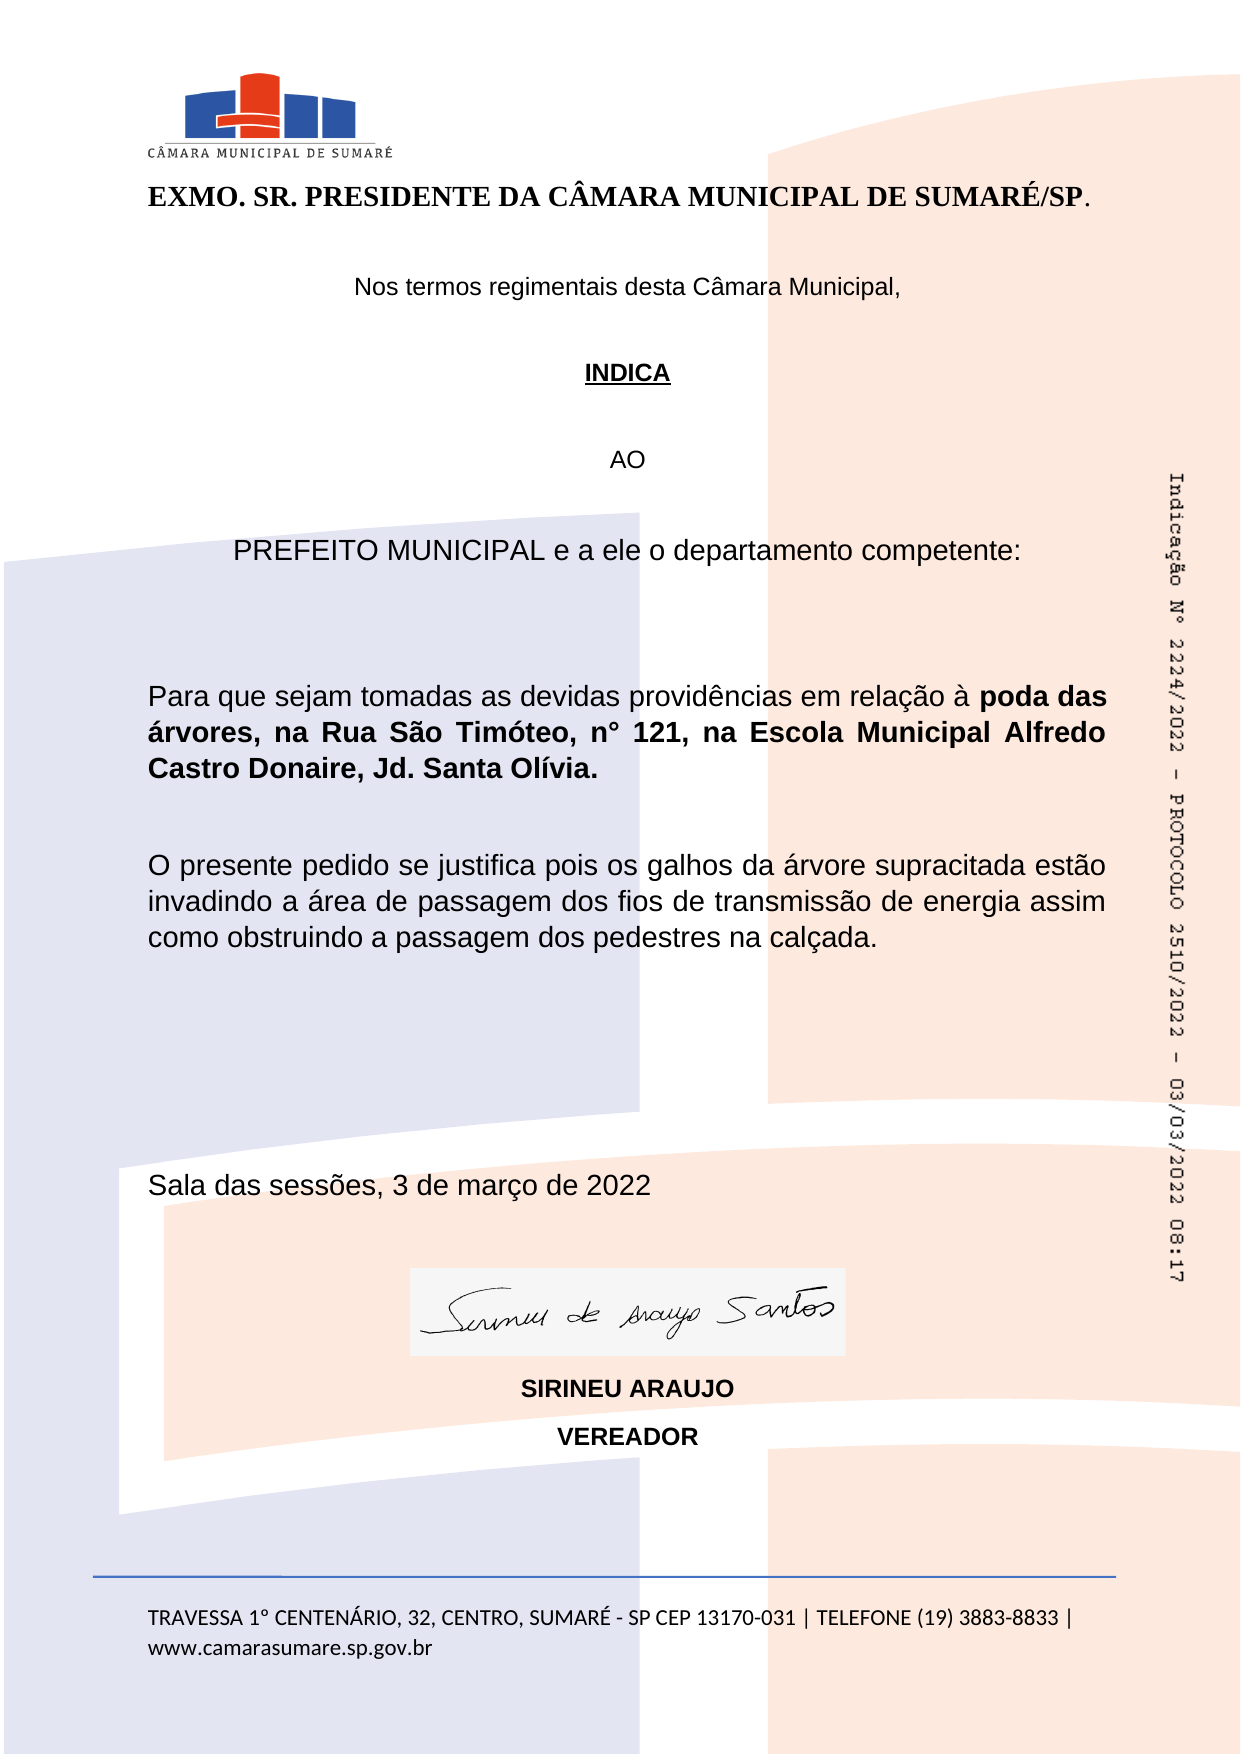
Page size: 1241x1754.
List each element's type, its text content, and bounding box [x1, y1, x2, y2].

text O presente pedido se justifica pois os galhos da árvore supracitada estão invadindo a área de passagem dos fios de transmissão de energia assim como obstruindo a passagem dos pedestres na calçada. [148, 848, 1107, 954]
picture [147, 73, 394, 160]
text AO [148, 446, 1107, 474]
text Sala das sessões, 3 de março de 2022 [148, 1168, 1107, 1201]
text Nos termos regimentais desta Câmara Municipal, [148, 272, 1107, 301]
text INDICA [148, 358, 1107, 387]
text Para que sejam tomadas as devidas providências em relação à poda das árvores, na Rua São Timóteo, n° 121, na Escola Municipal Alfredo Castro Donaire, Jd. Santa Olívia. [148, 678, 1107, 784]
text EXMO. SR. PRESIDENTE DA CÂMARA MUNICIPAL DE SUMARÉ/SP. [148, 179, 1107, 212]
text SIRINEU ARAUJO [148, 1374, 1107, 1403]
text PREFEITO MUNICIPAL e a ele o departamento competente: [148, 533, 1107, 566]
text VEREADOR [148, 1422, 1107, 1451]
picture [1142, 468, 1205, 1286]
picture [409, 1268, 846, 1356]
